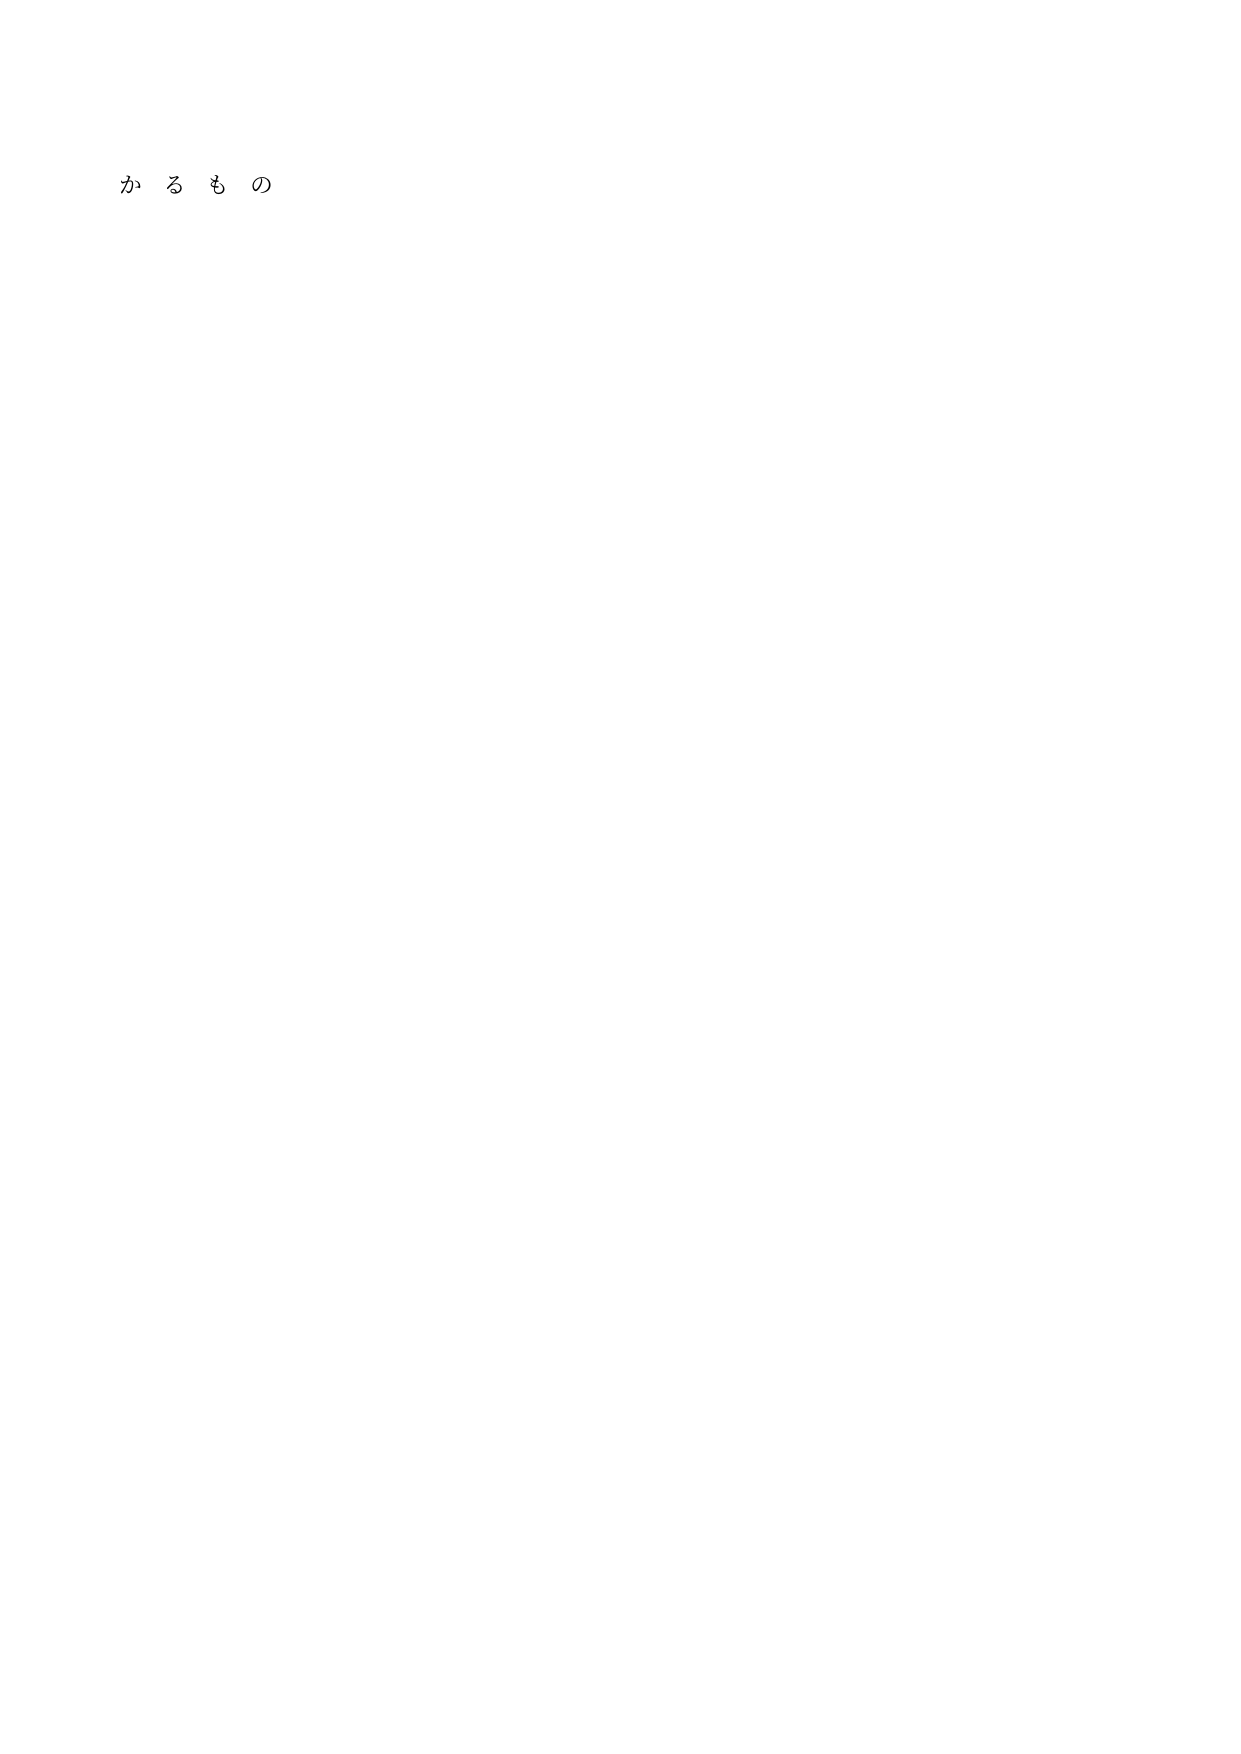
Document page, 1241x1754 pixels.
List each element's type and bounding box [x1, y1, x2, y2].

text [119, 166, 1121, 201]
